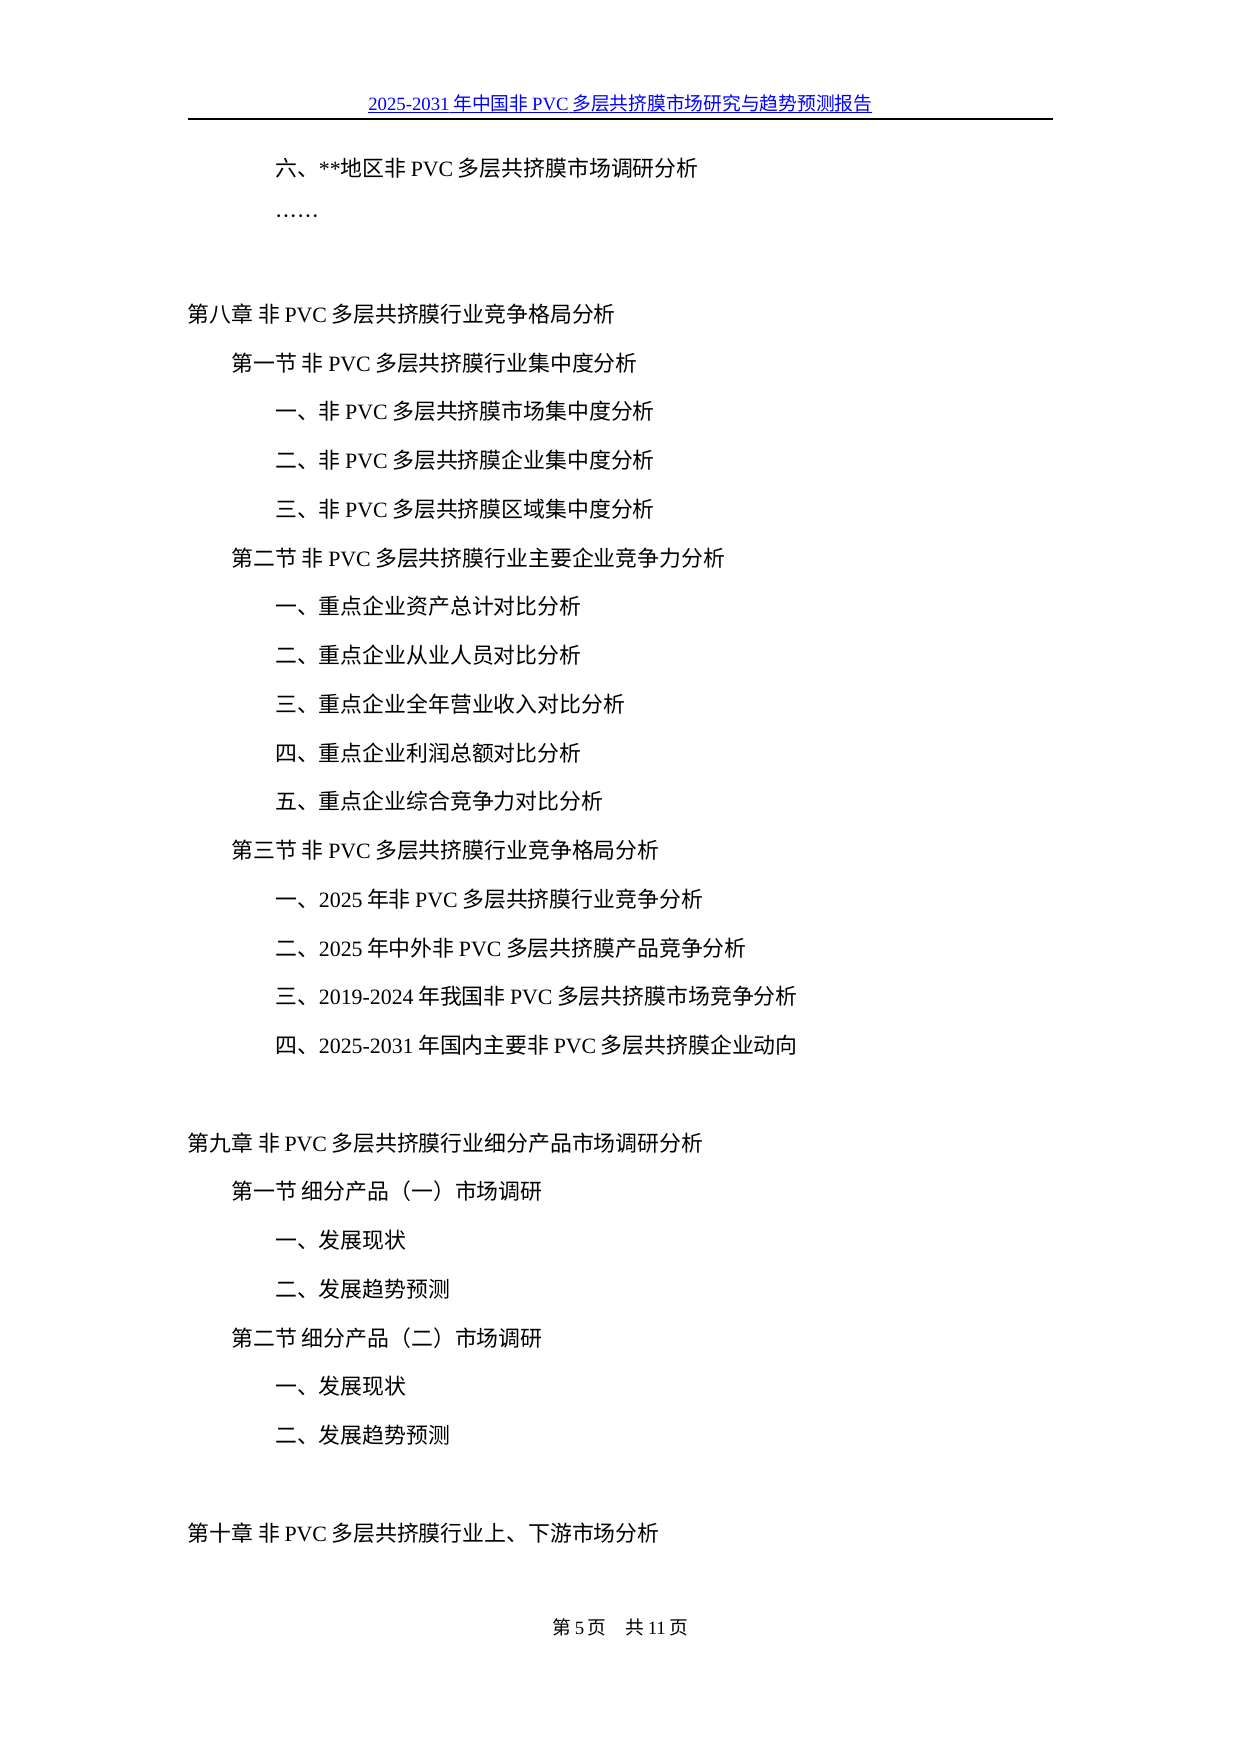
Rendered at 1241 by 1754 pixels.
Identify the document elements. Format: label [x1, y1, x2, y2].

text [187, 150, 1053, 1548]
